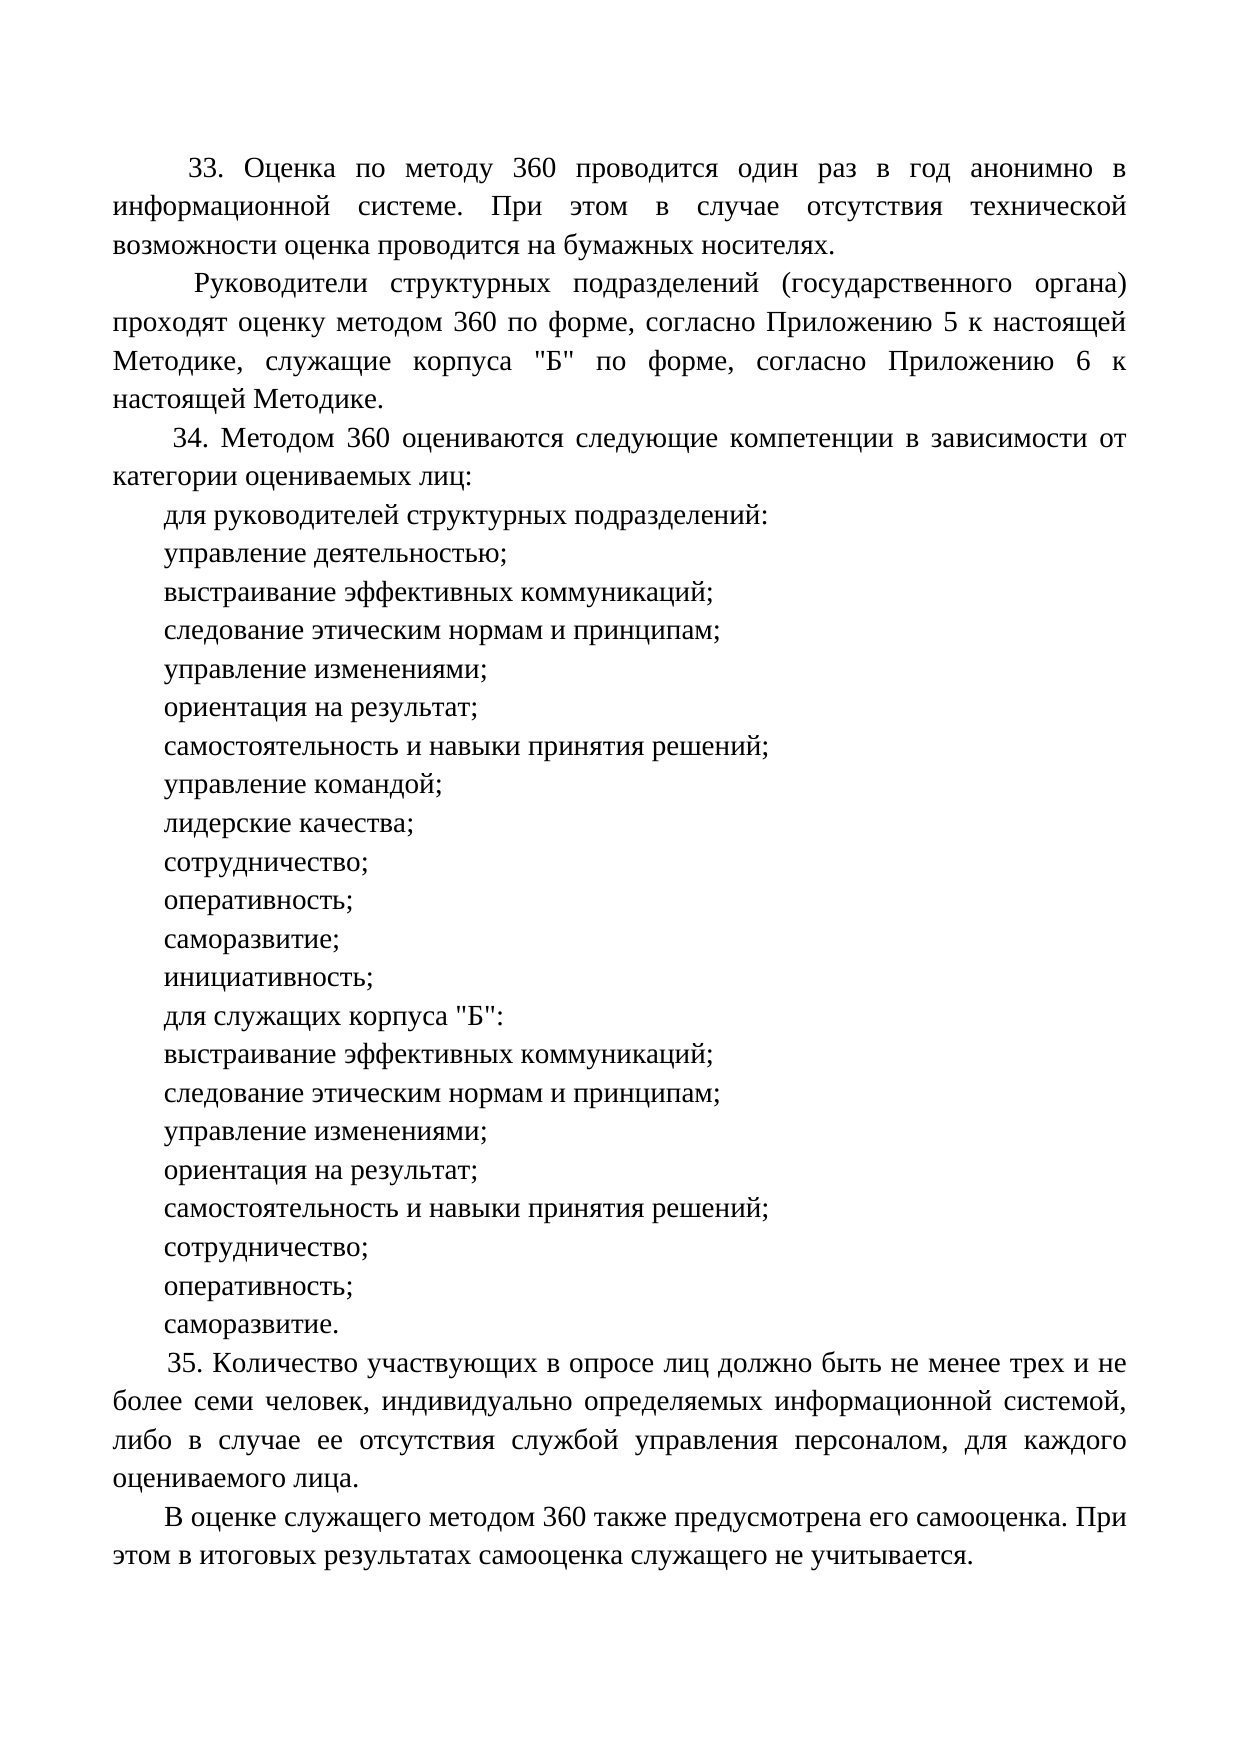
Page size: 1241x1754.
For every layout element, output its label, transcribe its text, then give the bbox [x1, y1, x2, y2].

text Руководители структурных подразделений (государственного органа) проходят оценку методом 360 по форме, согласно Приложению 5 к настоящей Методике, служащие корпуса "Б" по форме, согласно Приложению 6 к настоящей Методике. [112, 266, 1128, 415]
text для служащих корпуса "Б": [112, 998, 1128, 1031]
text самостоятельность и навыки принятия решений; [112, 1191, 1128, 1224]
text выстраивание эффективных коммуникаций; [112, 1036, 1128, 1070]
text следование этическим нормам и принципам; [112, 612, 1128, 646]
text управление командой; [112, 767, 1128, 800]
text 34. Методом 360 оцениваются следующие компетенции в зависимости от категории оцениваемых лиц: [112, 420, 1128, 492]
text для руководителей структурных подразделений: [112, 497, 1128, 530]
text 35. Количество участвующих в опросе лиц должно быть не менее трех и не более семи человек, индивидуально определяемых информационной системой, либо в случае ее отсутствия службой управления персоналом, для каждого оцениваемого лица. [112, 1345, 1128, 1494]
text ориентация на результат; [112, 1152, 1128, 1186]
text 33. Оценка по методу 360 проводится один раз в год анонимно в информационной системе. При этом в случае отсутствия технической возможности оценка проводится на бумажных носителях. [112, 150, 1128, 261]
text ориентация на результат; [112, 689, 1128, 723]
text сотрудничество; [112, 1229, 1128, 1263]
text управление изменениями; [112, 1113, 1128, 1147]
text управление деятельностью; [112, 535, 1128, 569]
text оперативность; [112, 1268, 1128, 1301]
text выстраивание эффективных коммуникаций; [112, 574, 1128, 607]
text саморазвитие. [112, 1306, 1128, 1340]
text лидерские качества; [112, 805, 1128, 839]
text сотрудничество; [112, 844, 1128, 877]
text самостоятельность и навыки принятия решений; [112, 728, 1128, 762]
text инициативность; [112, 959, 1128, 993]
text оперативность; [112, 882, 1128, 916]
text управление изменениями; [112, 651, 1128, 684]
text следование этическим нормам и принципам; [112, 1075, 1128, 1108]
text В оценке служащего методом 360 также предусмотрена его самооценка. При этом в итоговых результатах самооценка служащего не учитывается. [112, 1499, 1128, 1571]
text саморазвитие; [112, 921, 1128, 954]
